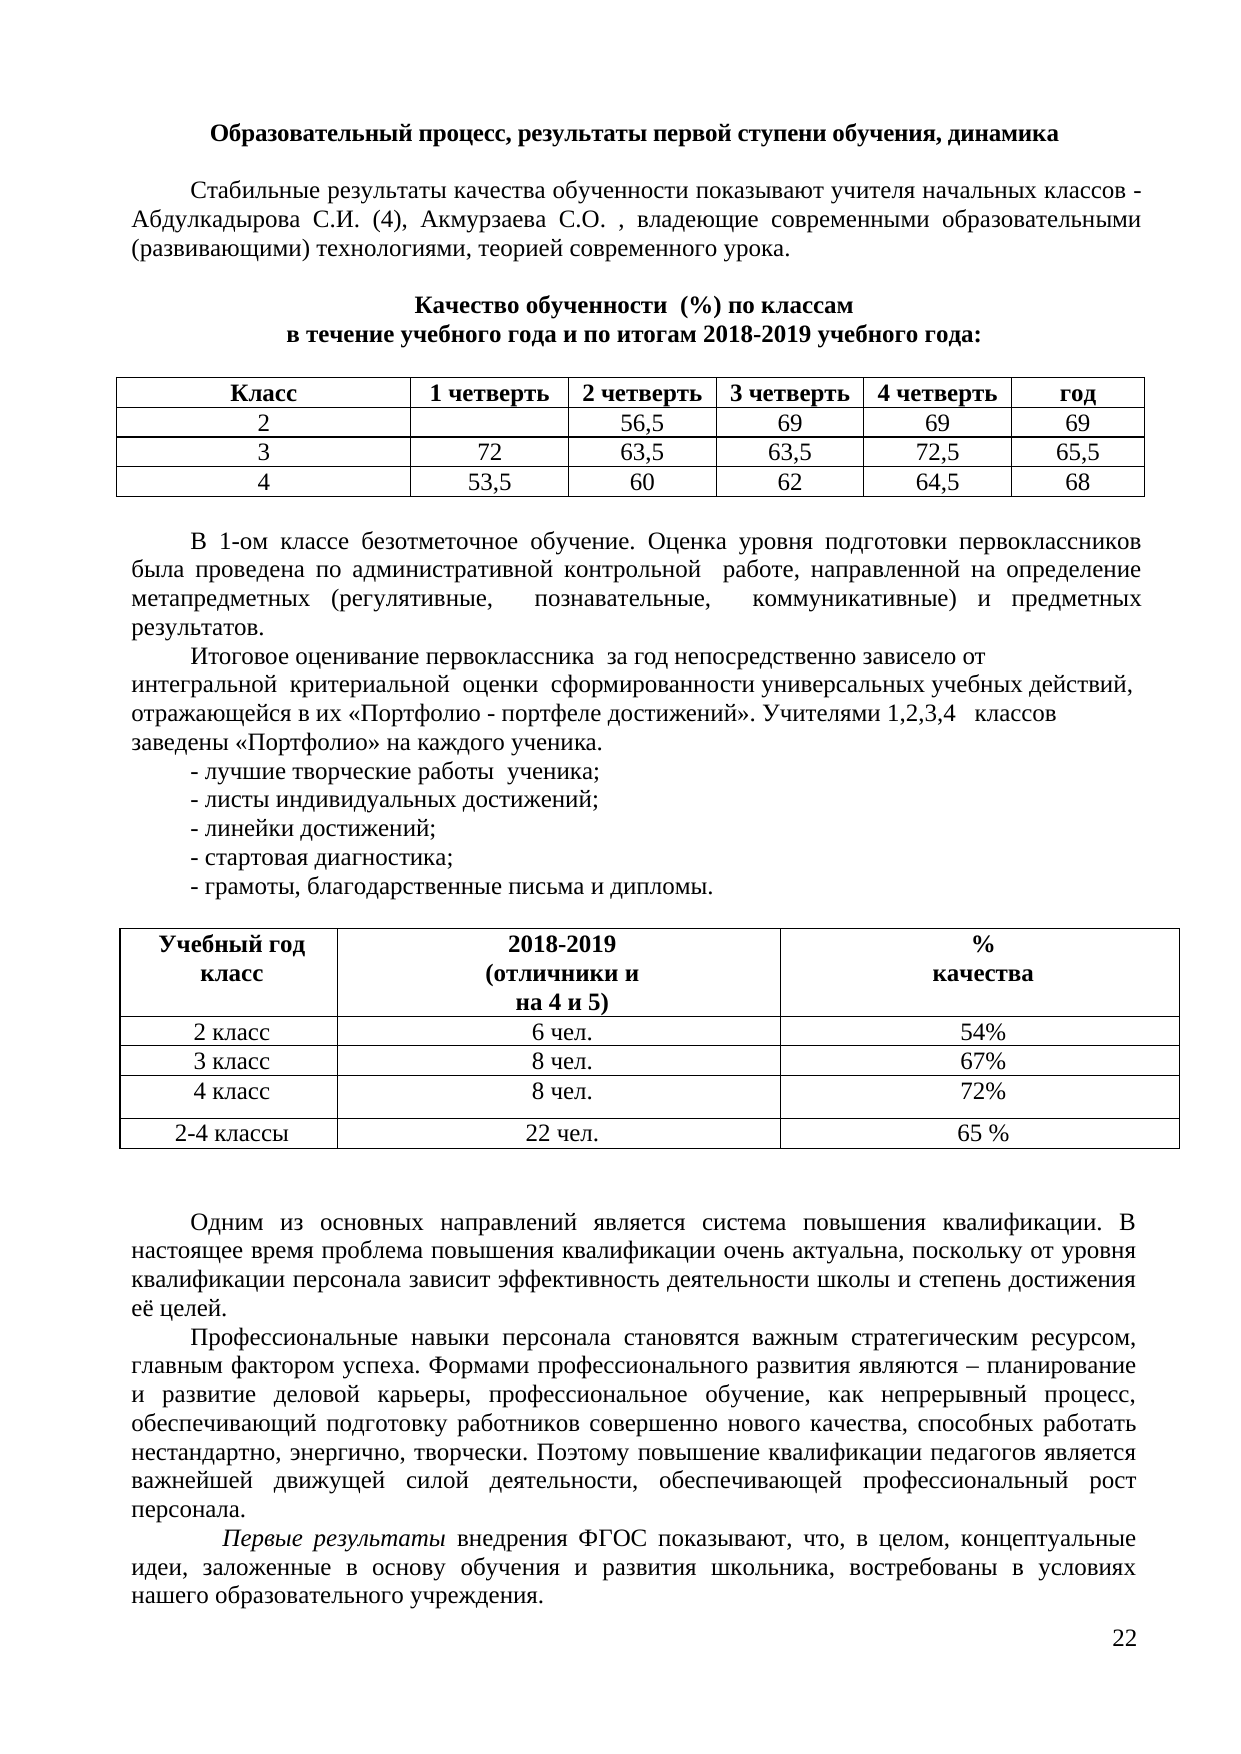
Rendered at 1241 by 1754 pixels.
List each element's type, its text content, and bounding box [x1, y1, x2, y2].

table_cell 69 [717, 408, 863, 436]
text - грамоты, благодарственные письма и дипломы. [131, 871, 1137, 899]
text - линейки достижений; [131, 813, 1137, 842]
text Итоговое оценивание первоклассника за год непосредственно зависело от интегральной критериальной оценки сформированности универсальных учебных действий, отражающейся в их «Портфолио - портфеле достижений». Учителями 1,2,3,4 классов заведены «Портфолио» на каждого ученика. [131, 641, 1137, 756]
table_cell 2 [117, 408, 410, 436]
table_cell 62 [717, 467, 863, 496]
table_cell 72 [411, 438, 568, 466]
table_cell 60 [569, 467, 716, 496]
table_cell 22 чел. [338, 1119, 780, 1148]
table_cell 8 чел. [338, 1076, 780, 1117]
table_cell 72,5 [864, 438, 1011, 466]
table_header 3 четверть [717, 378, 863, 407]
table_cell 69 [864, 408, 1011, 436]
table_header 1 четверть [411, 378, 568, 407]
table_cell 2-4 классы [121, 1119, 337, 1148]
text Образовательный процесс, результаты первой ступени обучения, динамика [131, 118, 1137, 147]
text В 1-ом классе безотметочное обучение. Оценка уровня подготовки первоклассников была проведена по административной контрольной работе, направленной на определение метапредметных (регулятивные, познавательные, коммуникативные) и предметных результатов. [131, 526, 1143, 641]
table_cell 56,5 [569, 408, 716, 436]
table_cell 2 класс [121, 1017, 337, 1045]
table_header год [1012, 378, 1144, 407]
text Первые результаты внедрения ФГОС показывают, что, в целом, концептуальные идеи, заложенные в основу обучения и развития школьника, востребованы в условиях нашего образовательного учреждения. [131, 1523, 1137, 1609]
text в течение учебного года и по итогам 2018-2019 учебного года: [131, 319, 1137, 348]
table_cell 63,5 [569, 438, 716, 466]
table_cell 67% [781, 1046, 1179, 1075]
table_cell 65,5 [1012, 438, 1144, 466]
table_cell 53,5 [411, 467, 568, 496]
table_cell 65 % [781, 1119, 1179, 1148]
table_cell 4 класс [121, 1076, 337, 1117]
table_header Класс [117, 378, 410, 407]
table_cell 68 [1012, 467, 1144, 496]
table_header 2018-2019 (отличники и на 4 и 5) [338, 929, 780, 1016]
table_header 4 четверть [864, 378, 1011, 407]
table_cell 6 чел. [338, 1017, 780, 1045]
table_cell 8 чел. [338, 1046, 780, 1075]
table_cell 69 [1012, 408, 1144, 436]
table_cell 3 класс [121, 1046, 337, 1075]
table_cell [411, 408, 568, 436]
table_header Учебный год класс [121, 929, 337, 1016]
text - листы индивидуальных достижений; [131, 784, 1137, 813]
table_cell 4 [117, 467, 410, 496]
text - лучшие творческие работы ученика; [131, 756, 1137, 784]
table_cell 64,5 [864, 467, 1011, 496]
table_cell 72% [781, 1076, 1179, 1117]
text Стабильные результаты качества обученности показывают учителя начальных классов - Абдулкадырова С.И. (4), Акмурзаева С.О. , владеющие современными образовательными (развивающими) технологиями, теорией современного урока. [131, 176, 1143, 262]
table_cell 54% [781, 1017, 1179, 1045]
table_header % качества [781, 929, 1179, 1016]
text Качество обученности (%) по классам [131, 291, 1137, 319]
table_header 2 четверть [569, 378, 716, 407]
table_cell 3 [117, 438, 410, 466]
text Одним из основных направлений является система повышения квалификации. В настоящее время проблема повышения квалификации очень актуальна, поскольку от уровня квалификации персонала зависит эффективность деятельности школы и степень достижения её целей. [131, 1207, 1137, 1322]
text - стартовая диагностика; [131, 842, 1137, 871]
text Профессиональные навыки персонала становятся важным стратегическим ресурсом, главным фактором успеха. Формами профессионального развития являются – планирование и развитие деловой карьеры, профессиональное обучение, как непрерывный процесс, обеспечивающий подготовку работников совершенно нового качества, способных работать нестандартно, энергично, творчески. Поэтому повышение квалификации педагогов является важнейшей движущей силой деятельности, обеспечивающей профессиональный рост персонала. [131, 1322, 1137, 1523]
table_cell 63,5 [717, 438, 863, 466]
